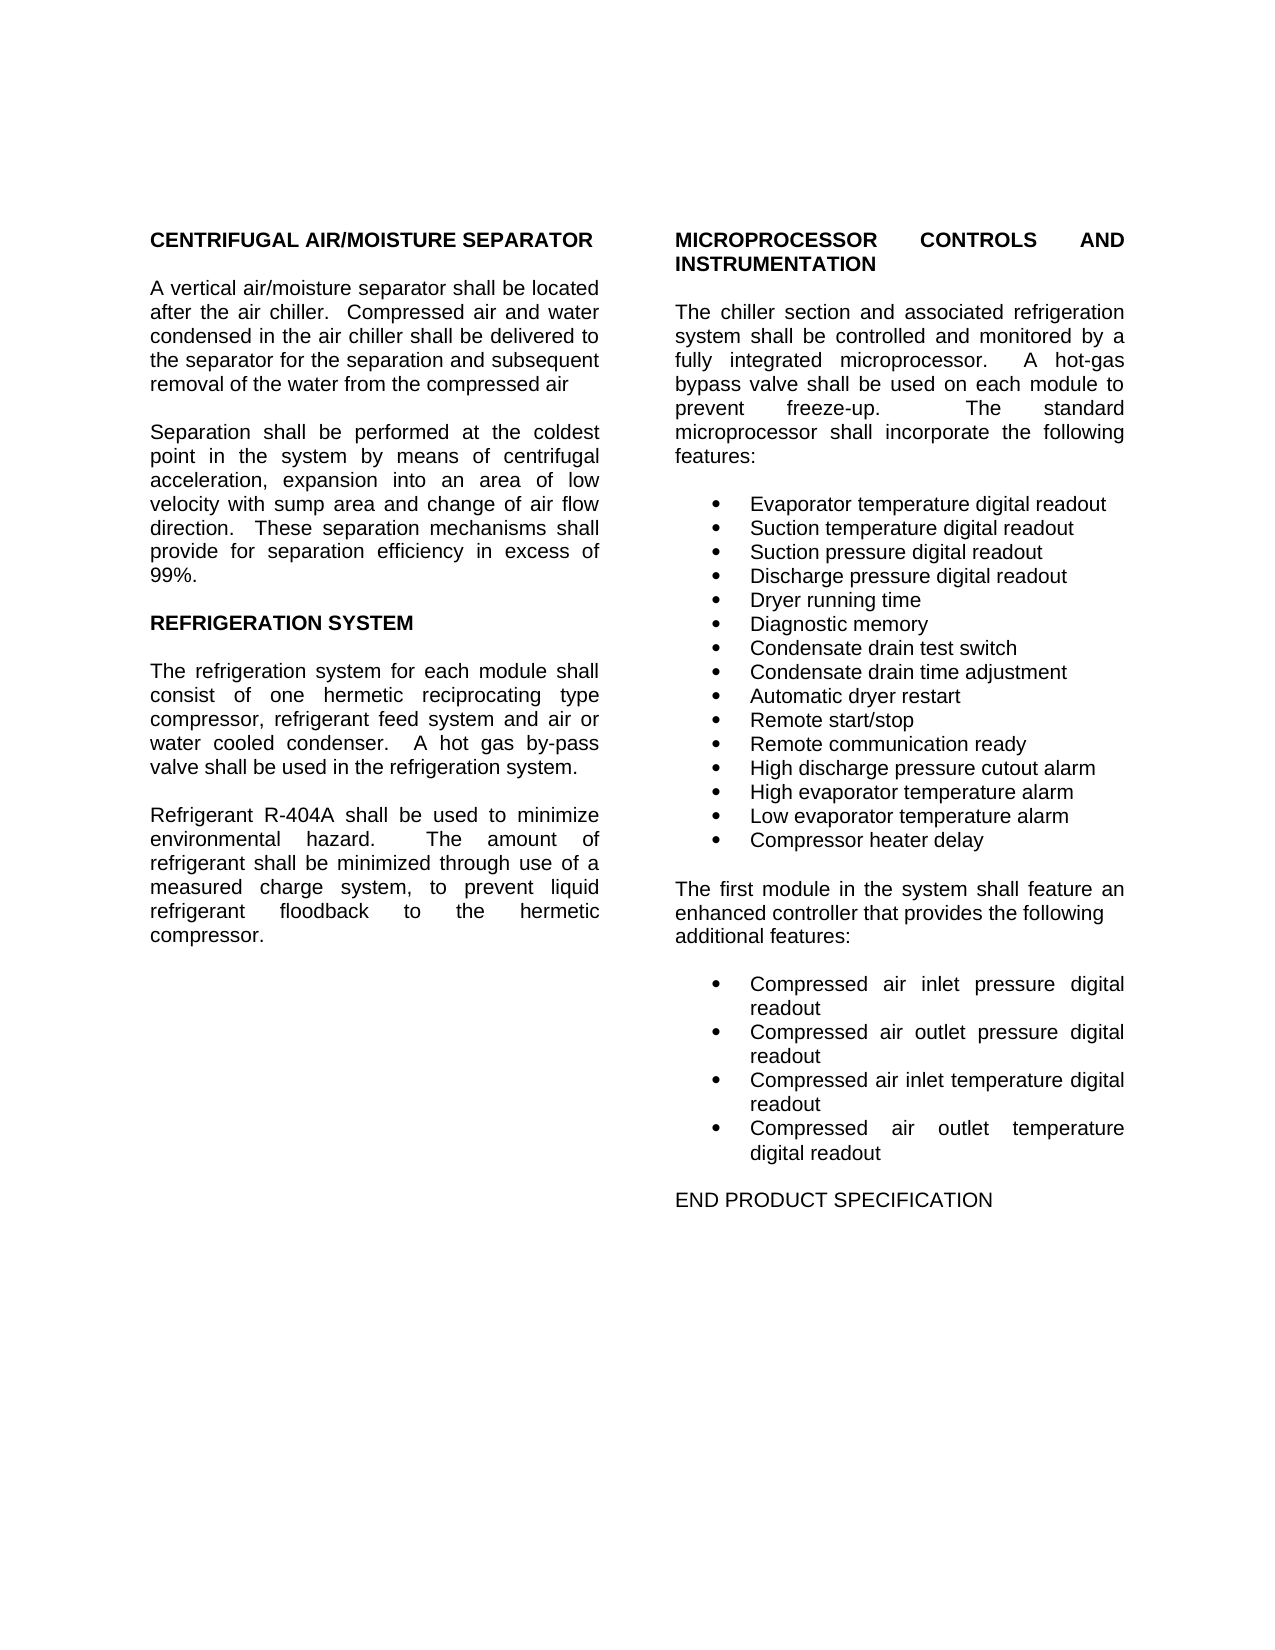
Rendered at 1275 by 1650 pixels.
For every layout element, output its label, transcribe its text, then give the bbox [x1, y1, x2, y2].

list Compressed air outlet temperature digital readout [712, 1116, 1125, 1164]
list Dryer running time [712, 588, 1125, 612]
list Suction temperature digital readout [712, 516, 1125, 539]
text additional features: [675, 924, 1125, 948]
list High evaporator temperature alarm [712, 780, 1125, 804]
list High discharge pressure cutout alarm [712, 756, 1125, 780]
text CENTRIFUGAL AIR/MOISTURE SEPARATOR [150, 228, 600, 252]
list Condensate drain time adjustment [712, 660, 1125, 684]
text The first module in the system shall feature an enhanced controller that provides the following [675, 876, 1125, 924]
text Separation shall be performed at the coldest point in the system by means of centrifugal acceleration, expansion into an area of low velocity with sump area and change of air flow direction. These separation mechanisms shall provide for separation efficiency in excess of 99%. [150, 419, 600, 587]
text A vertical air/moisture separator shall be located after the air chiller. Compressed air and water condensed in the air chiller shall be delivered to the separator for the separation and subsequent removal of the water from the compressed air [150, 276, 600, 396]
list Diagnostic memory [712, 612, 1125, 636]
list Automatic dryer restart [712, 684, 1125, 708]
text END PRODUCT SPECIFICATION [675, 1188, 1125, 1212]
list Compressed air inlet pressure digital readout [712, 972, 1125, 1020]
text MICROPROCESSOR CONTROLS AND INSTRUMENTATION [675, 228, 1125, 276]
list Compressed air inlet temperature digital readout [712, 1068, 1125, 1116]
text REFRIGERATION SYSTEM [150, 611, 600, 635]
list Evaporator temperature digital readout [712, 491, 1125, 516]
text The refrigeration system for each module shall consist of one hermetic reciprocating type compressor, refrigerant feed system and air or water cooled condenser. A hot gas by-pass valve shall be used in the refrigeration system. [150, 659, 600, 779]
text The chiller section and associated refrigeration system shall be controlled and monitored by a fully integrated microprocessor. A hot-gas bypass valve shall be used on each module to prevent freeze-up. The standard microprocessor shall incorporate the following features: [675, 300, 1125, 467]
list Condensate drain test switch [712, 636, 1125, 660]
text Refrigerant R-404A shall be used to minimize environmental hazard. The amount of refrigerant shall be minimized through use of a measured charge system, to prevent liquid refrigerant floodback to the hermetic compressor. [150, 803, 600, 947]
list Remote start/stop [712, 708, 1125, 732]
list Discharge pressure digital readout [712, 564, 1125, 588]
list Suction pressure digital readout [712, 539, 1125, 564]
list Low evaporator temperature alarm [712, 804, 1125, 828]
list Remote communication ready [712, 732, 1125, 756]
list Compressed air outlet pressure digital readout [712, 1020, 1125, 1068]
list Compressor heater delay [712, 828, 1125, 852]
